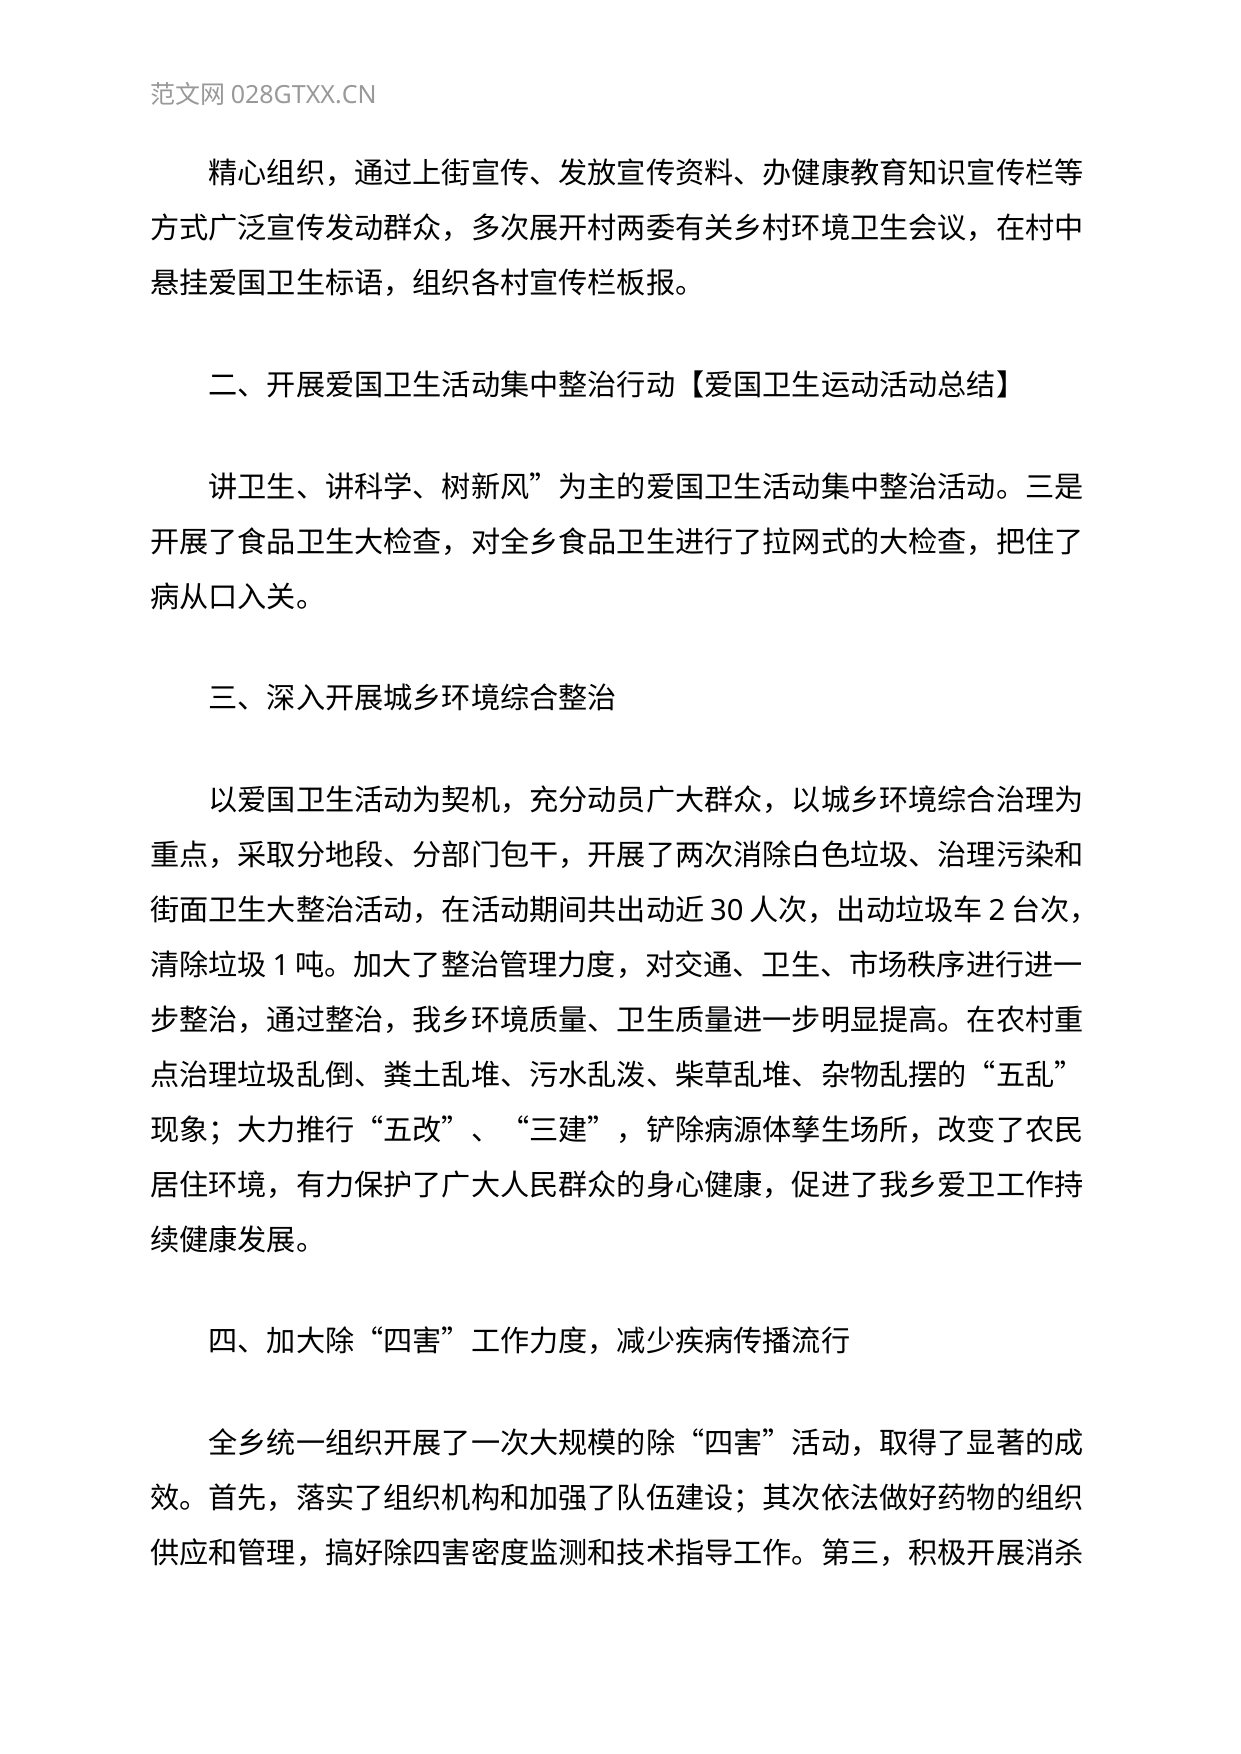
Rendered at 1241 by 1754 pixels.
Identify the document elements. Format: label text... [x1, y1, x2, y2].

text 精心组织，通过上街宣传、发放宣传资料、办健康教育知识宣传栏等方式广泛宣传发动群众，多次展开村两委有关乡村环境卫生会议，在村中悬挂爱国卫生标语，组织各村宣传栏板报。 [150, 150, 1090, 302]
text 二、开展爱国卫生活动集中整治行动【爱国卫生运动活动总结】 [150, 362, 1090, 404]
text 讲卫生、讲科学、树新风”为主的爱国卫生活动集中整治活动。三是开展了食品卫生大检查，对全乡食品卫生进行了拉网式的大检查，把住了病从口入关。 [150, 463, 1090, 615]
text 四、加大除“四害”工作力度，减少疾病传播流行 [150, 1318, 1090, 1360]
text 三、深入开展城乡环境综合整治 [150, 675, 1090, 717]
text 以爱国卫生活动为契机，充分动员广大群众，以城乡环境综合治理为重点，采取分地段、分部门包干，开展了两次消除白色垃圾、治理污染和街面卫生大整治活动，在活动期间共出动近30人次，出动垃圾车2台次，清除垃圾1吨。加大了整治管理力度，对交通、卫生、市场秩序进行进一步整治，通过整治，我乡环境质量、卫生质量进一步明显提高。在农村重点治理垃圾乱倒、粪土乱堆、污水乱泼、柴草乱堆、杂物乱摆的“五乱”现象；大力推行“五改”、“三建”，铲除病源体孳生场所，改变了农民居住环境，有力保护了广大人民群众的身心健康，促进了我乡爱卫工作持续健康发展。 [150, 777, 1090, 1258]
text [150, 1419, 1090, 1572]
